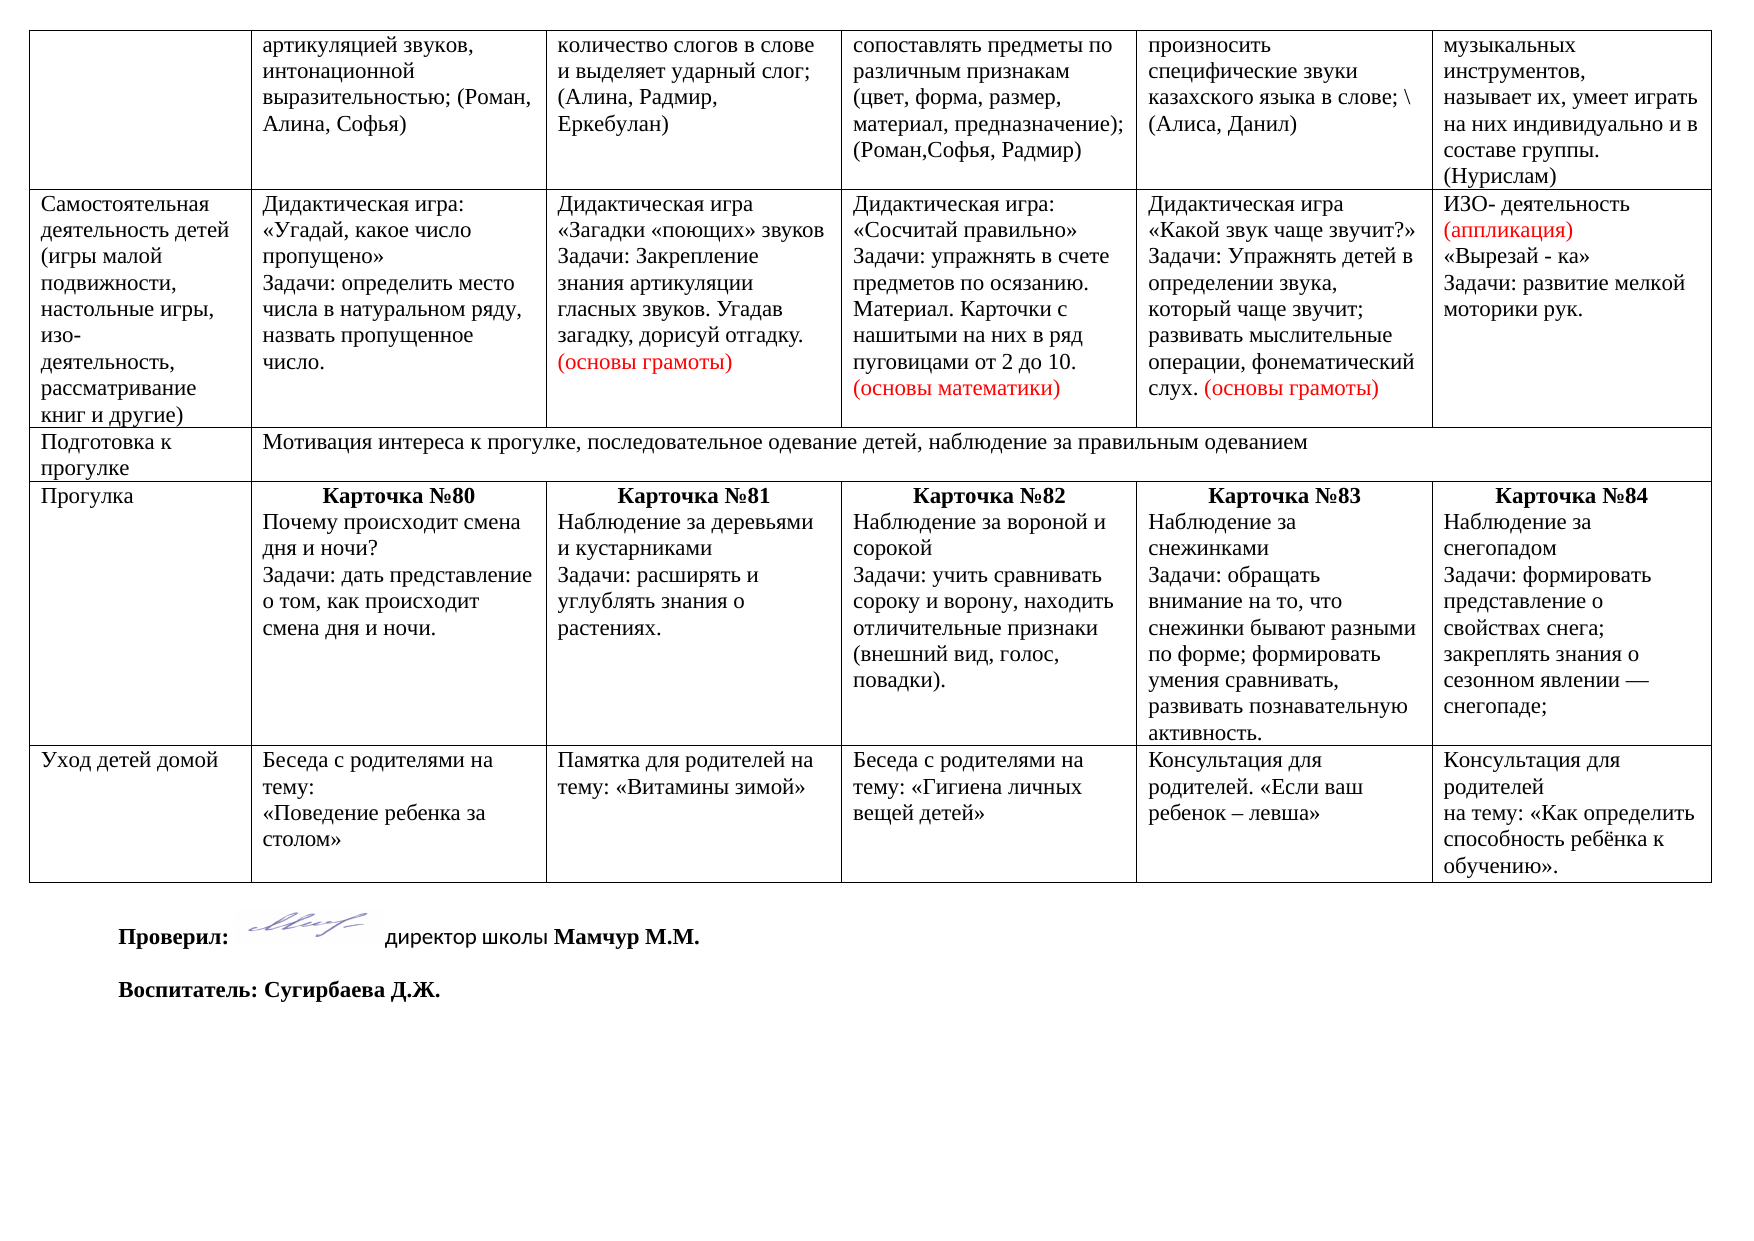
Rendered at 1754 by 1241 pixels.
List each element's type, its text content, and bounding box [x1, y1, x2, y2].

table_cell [252, 31, 546, 189]
table_cell Карточка №81 Наблюдение за деревьями и кустарниками Задачи: расширять и углублять знания о растениях. [547, 482, 841, 745]
table_cell Дидактическая игра: «Сосчитай правильно» Задачи: упражнять в счете предметов по осязанию. Материал. Карточки с нашитыми на них в ряд пуговицами от 2 до 10. (основы математики) [842, 190, 1136, 427]
table_cell Беседа с родителями на тему: «Поведение ребенка за столом» [252, 746, 546, 882]
table_cell Уход детей домой [30, 746, 251, 882]
table_cell Консультация для родителей. «Если ваш ребенок – левша» [1137, 746, 1432, 882]
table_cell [842, 31, 1136, 189]
picture [234, 909, 385, 945]
table_cell ИЗО- деятельность (аппликация) «Вырезай - ка» Задачи: развитие мелкой моторики рук. [1433, 190, 1711, 427]
table_cell Дидактическая игра: «Угадай, какое число пропущено» Задачи: определить место числа в натуральном ряду, назвать пропущенное число. [252, 190, 546, 427]
table_cell Дидактическая игра «Загадки «поющих» звуков Задачи: Закрепление знания артикуляции гласных звуков. Угадав загадку, дорисуй отгадку. (основы грамоты) [547, 190, 841, 427]
table_cell Карточка №82 Наблюдение за вороной и сорокой Задачи: учить сравнивать сороку и ворону, находить отличительные признаки (внешний вид, голос, повадки). [842, 482, 1136, 745]
table_cell Памятка для родителей на тему: «Витамины зимой» [547, 746, 841, 882]
text Проверил: директор школы Мамчур М.М. [118, 909, 1636, 950]
table_cell Беседа с родителями на тему: «Гигиена личных вещей детей» [842, 746, 1136, 882]
table_cell Мотивация интереса к прогулке, последовательное одевание детей, наблюдение за правильным одеванием [252, 428, 1711, 481]
table_cell Карточка №83 Наблюдение за снежинками Задачи: обращать внимание на то, что снежинки бывают разными по форме; формировать умения сравнивать, развивать познавательную активность. [1137, 482, 1432, 745]
text Воспитатель: Сугирбаева Д.Ж. [118, 977, 1636, 1003]
table_cell Дидактическая игра «Какой звук чаще звучит?» Задачи: Упражнять детей в определении звука, который чаще звучит; развивать мыслительные операции, фонематический слух. (основы грамоты) [1137, 190, 1432, 427]
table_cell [30, 31, 251, 189]
table_cell Консультация для родителей на тему: «Как определить способность ребёнка к обучению». [1433, 746, 1711, 882]
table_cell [547, 31, 841, 189]
table_cell Карточка №80 Почему происходит смена дня и ночи? Задачи: дать представление о том, как происходит смена дня и ночи. [252, 482, 546, 745]
table_cell Карточка №84 Наблюдение за снегопадом Задачи: формировать представление о свойствах снега; закреплять знания о сезонном явлении — снегопаде; [1433, 482, 1711, 745]
table_cell Прогулка [30, 482, 251, 745]
table_cell Подготовка к прогулке [30, 428, 251, 481]
table_cell Самостоятельная деятельность детей (игры малой подвижности, настольные игры, изо- деятельность, рассматривание книг и другие) [30, 190, 251, 427]
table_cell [1433, 31, 1711, 189]
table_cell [1137, 31, 1432, 189]
